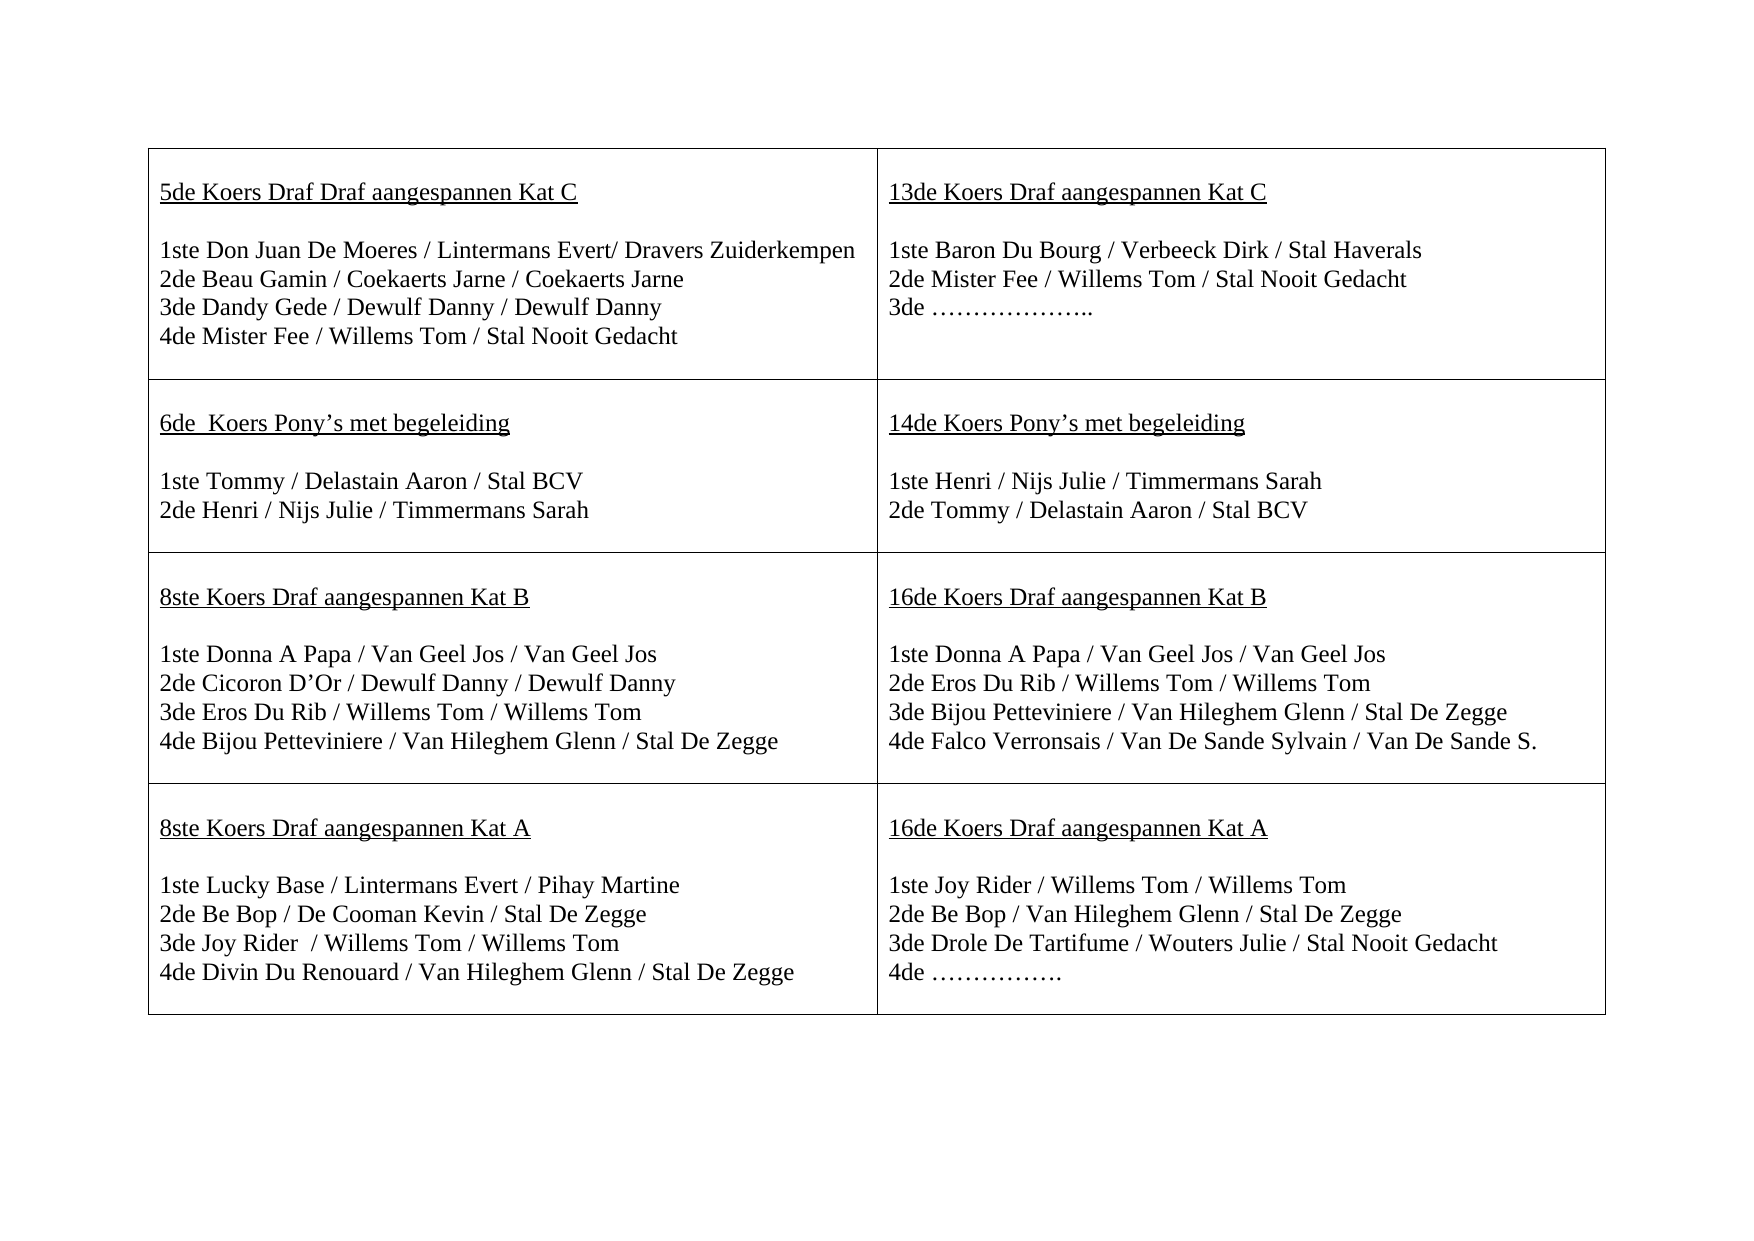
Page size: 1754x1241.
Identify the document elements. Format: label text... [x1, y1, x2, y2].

table_cell 14de Koers Pony’s met begeleiding 1ste Henri / Nijs Julie / Timmermans Sarah 2de Tommy / Delastain Aaron / Stal BCV [878, 380, 1605, 552]
table_cell 16de Koers Draf aangespannen Kat A 1ste Joy Rider / Willems Tom / Willems Tom 2de Be Bop / Van Hileghem Glenn / Stal De Zegge 3de Drole De Tartifume / Wouters Julie / Stal Nooit Gedacht 4de ……………. [878, 784, 1605, 1014]
table_cell 8ste Koers Draf aangespannen Kat B 1ste Donna A Papa / Van Geel Jos / Van Geel Jos 2de Cicoron D’Or / Dewulf Danny / Dewulf Danny 3de Eros Du Rib / Willems Tom / Willems Tom 4de Bijou Petteviniere / Van Hileghem Glenn / Stal De Zegge [149, 553, 877, 783]
table_cell 5de Koers Draf Draf aangespannen Kat C 1ste Don Juan De Moeres / Lintermans Evert/ Dravers Zuiderkempen 2de Beau Gamin / Coekaerts Jarne / Coekaerts Jarne 3de Dandy Gede / Dewulf Danny / Dewulf Danny 4de Mister Fee / Willems Tom / Stal Nooit Gedacht [149, 149, 877, 379]
table_cell 13de Koers Draf aangespannen Kat C 1ste Baron Du Bourg / Verbeeck Dirk / Stal Haverals 2de Mister Fee / Willems Tom / Stal Nooit Gedacht 3de ……………….. [878, 149, 1605, 379]
table_cell 16de Koers Draf aangespannen Kat B 1ste Donna A Papa / Van Geel Jos / Van Geel Jos 2de Eros Du Rib / Willems Tom / Willems Tom 3de Bijou Petteviniere / Van Hileghem Glenn / Stal De Zegge 4de Falco Verronsais / Van De Sande Sylvain / Van De Sande S. [878, 553, 1605, 783]
table_cell 6de Koers Pony’s met begeleiding 1ste Tommy / Delastain Aaron / Stal BCV 2de Henri / Nijs Julie / Timmermans Sarah [149, 380, 877, 552]
table_cell 8ste Koers Draf aangespannen Kat A 1ste Lucky Base / Lintermans Evert / Pihay Martine 2de Be Bop / De Cooman Kevin / Stal De Zegge 3de Joy Rider / Willems Tom / Willems Tom 4de Divin Du Renouard / Van Hileghem Glenn / Stal De Zegge [149, 784, 877, 1014]
